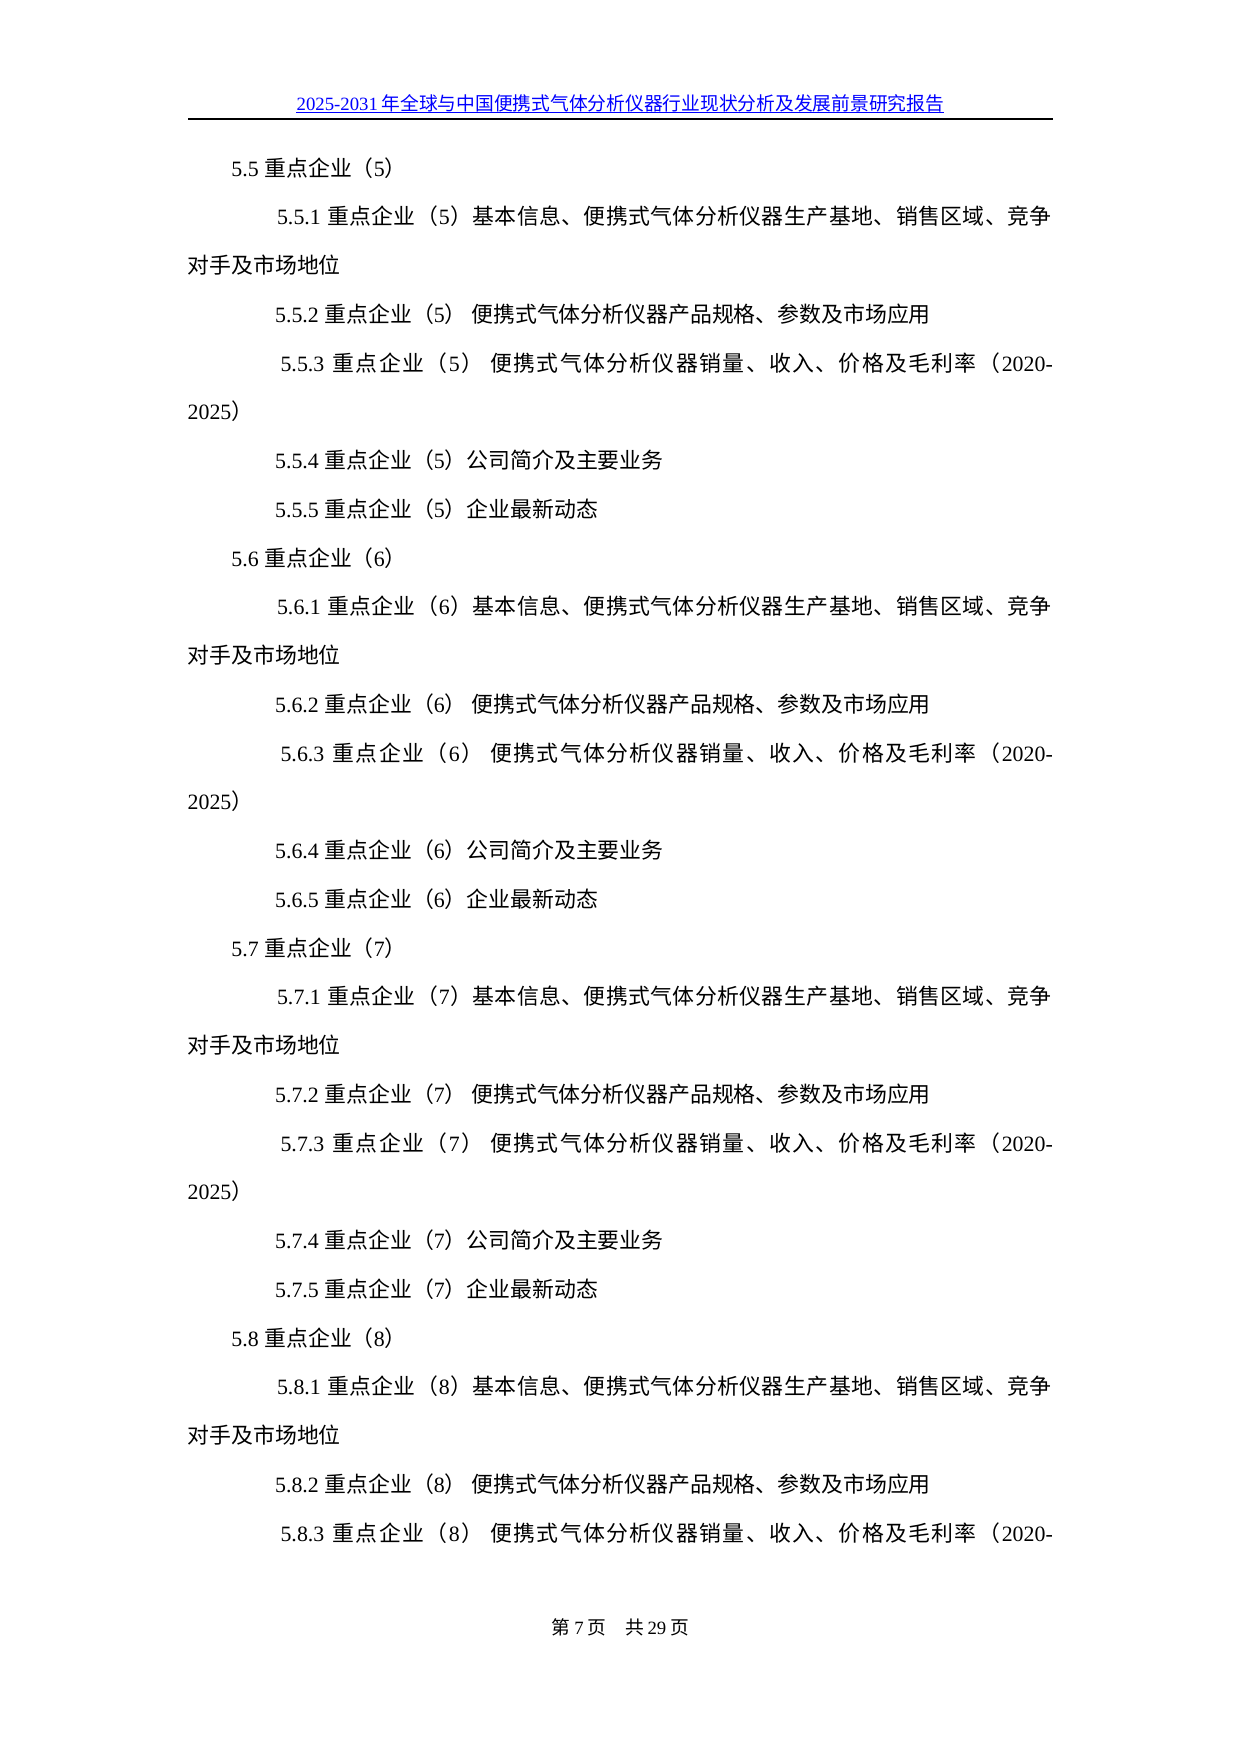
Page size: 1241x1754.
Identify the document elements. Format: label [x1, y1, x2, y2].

text [187, 150, 1053, 1548]
